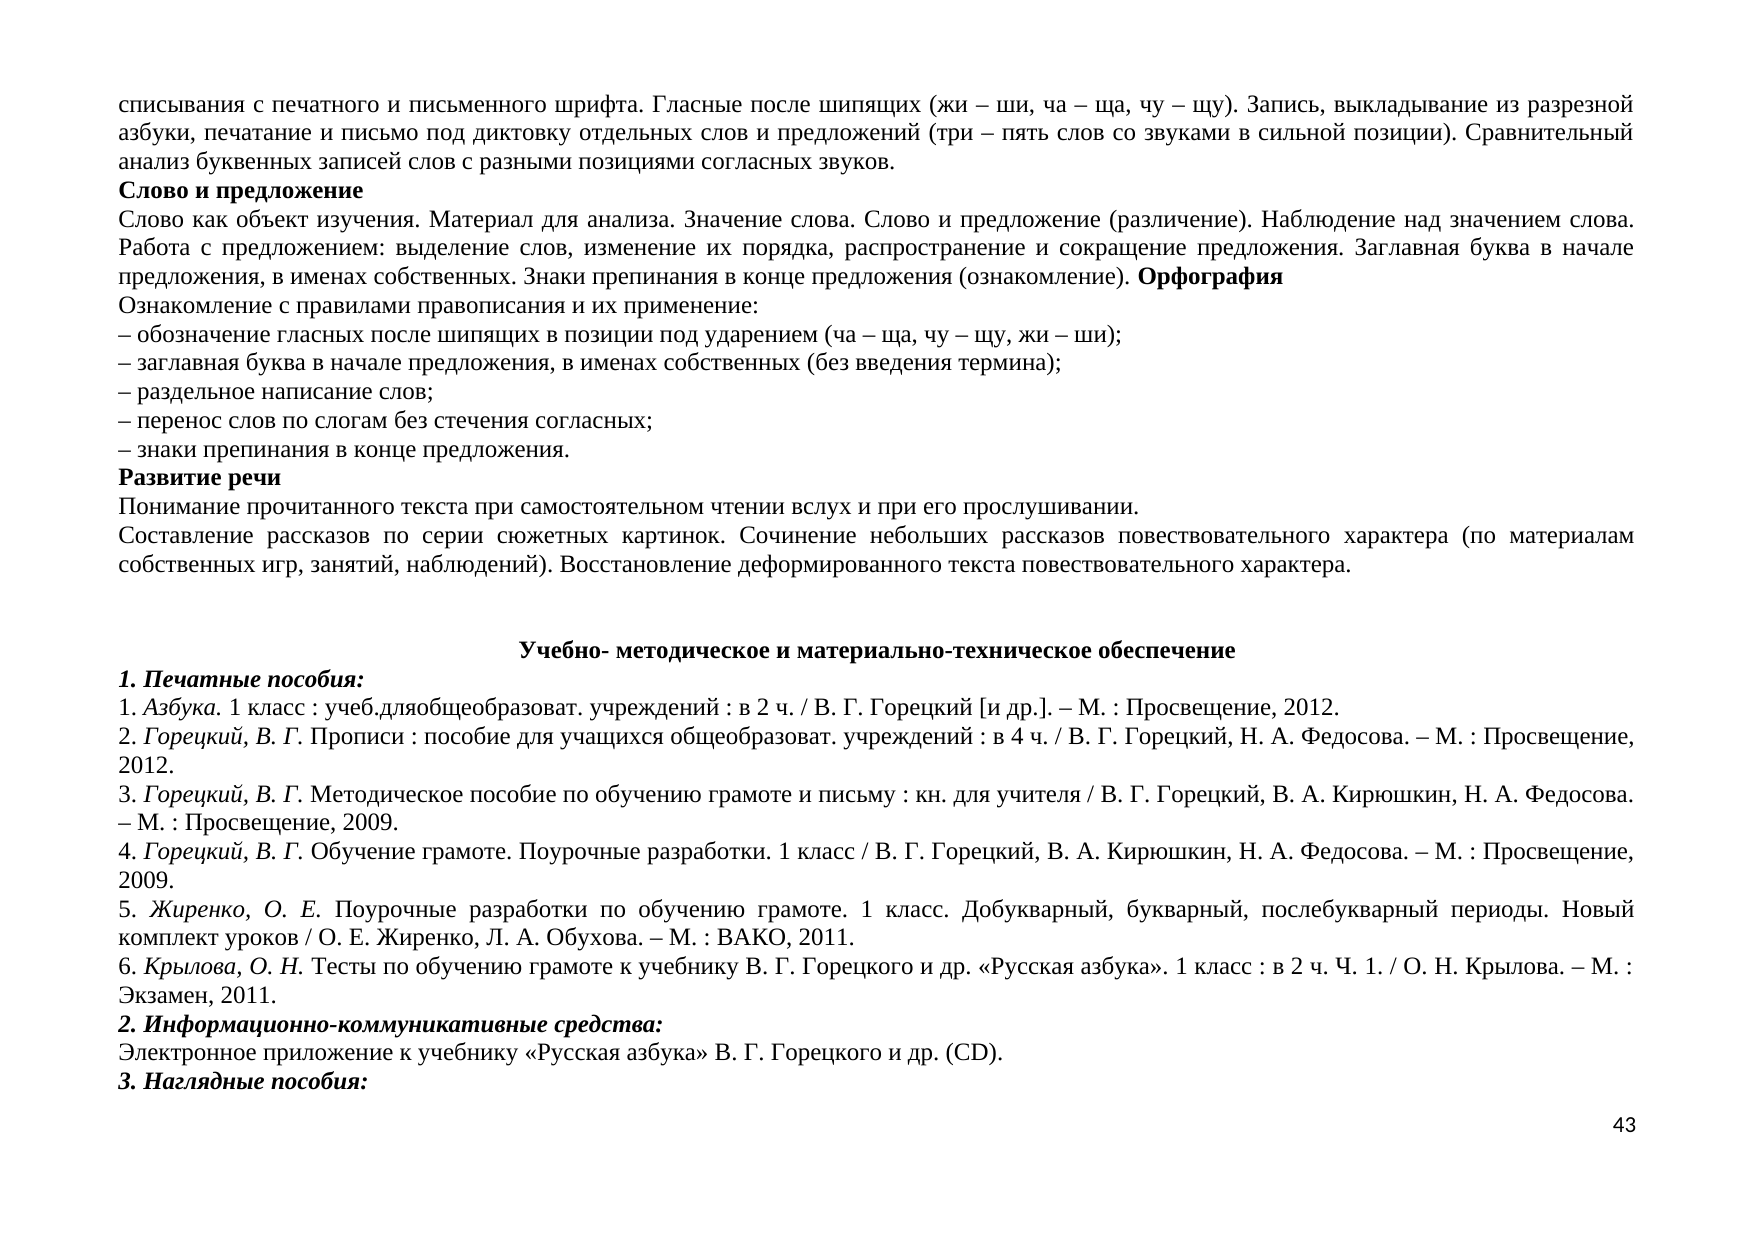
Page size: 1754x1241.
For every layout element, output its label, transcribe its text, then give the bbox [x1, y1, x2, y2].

text 3. Горецкий, В. Г. Методическое пособие по обучению грамоте и письму : кн. для учителя / В. Г. Горецкий, В. А. Кирюшкин, Н. А. Федосова. – М. : Просвещение, 2009. [118, 779, 1636, 836]
text Учебно- методическое и материально-техническое обеспечение [118, 635, 1636, 664]
text 3. Наглядные пособия: [118, 1066, 1636, 1095]
text Понимание прочитанного текста при самостоятельном чтении вслух и при его прослушивании. [118, 491, 1636, 520]
text 2. Информационно-коммуникативные средства: [118, 1009, 1636, 1037]
text Слово как объект изучения. Материал для анализа. Значение слова. Слово и предложение (различение). Наблюдение над значением слова. Работа с предложением: выделение слов, изменение их порядка, распространение и сокращение предложения. Заглавная буква в начале предложения, в именах собственных. Знаки препинания в конце предложения (ознакомление). Орфография [118, 204, 1636, 290]
text 2. Горецкий, В. Г. Прописи : пособие для учащихся общеобразоват. учреждений : в 4 ч. / В. Г. Горецкий, Н. А. Федосова. – М. : Просвещение, 2012. [118, 721, 1636, 779]
text – перенос слов по слогам без стечения согласных; [118, 405, 1636, 434]
text Ознакомление с правилами правописания и их применение: [118, 290, 1636, 319]
text Составление рассказов по серии сюжетных картинок. Сочинение небольших рассказов повествовательного характера (по материалам собственных игр, занятий, наблюдений). Восстановление деформированного текста повествовательного характера. [118, 520, 1636, 577]
text Развитие речи [118, 462, 1636, 491]
text – заглавная буква в начале предложения, в именах собственных (без введения термина); [118, 347, 1636, 376]
text – обозначение гласных после шипящих в позиции под ударением (ча – ща, чу – щу, жи – ши); [118, 319, 1636, 347]
text Электронное приложение к учебнику «Русская азбука» В. Г. Горецкого и др. (CD). [118, 1037, 1636, 1066]
text 6. Крылова, О. Н. Тесты по обучению грамоте к учебнику В. Г. Горецкого и др. «Русская азбука». 1 класс : в 2 ч. Ч. 1. / О. Н. Крылова. – М. : Экзамен, 2011. [118, 951, 1636, 1009]
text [118, 89, 1636, 175]
text – знаки препинания в конце предложения. [118, 434, 1636, 462]
text 4. Горецкий, В. Г. Обучение грамоте. Поурочные разработки. 1 класс / В. Г. Горецкий, В. А. Кирюшкин, Н. А. Федосова. – М. : Просвещение, 2009. [118, 836, 1636, 894]
text Слово и предложение [118, 175, 1636, 204]
text 1. Печатные пособия: [118, 664, 1636, 692]
text 1. Азбука. 1 класс : учеб.дляобщеобразоват. учреждений : в 2 ч. / В. Г. Горецкий [и др.]. – М. : Просвещение, 2012. [118, 692, 1636, 721]
text – раздельное написание слов; [118, 376, 1636, 405]
text 5. Жиренко, О. Е. Поурочные разработки по обучению грамоте. 1 класс. Добукварный, букварный, послебукварный периоды. Новый комплект уроков / О. Е. Жиренко, Л. А. Обухова. – М. : ВАКО, 2011. [118, 894, 1636, 951]
